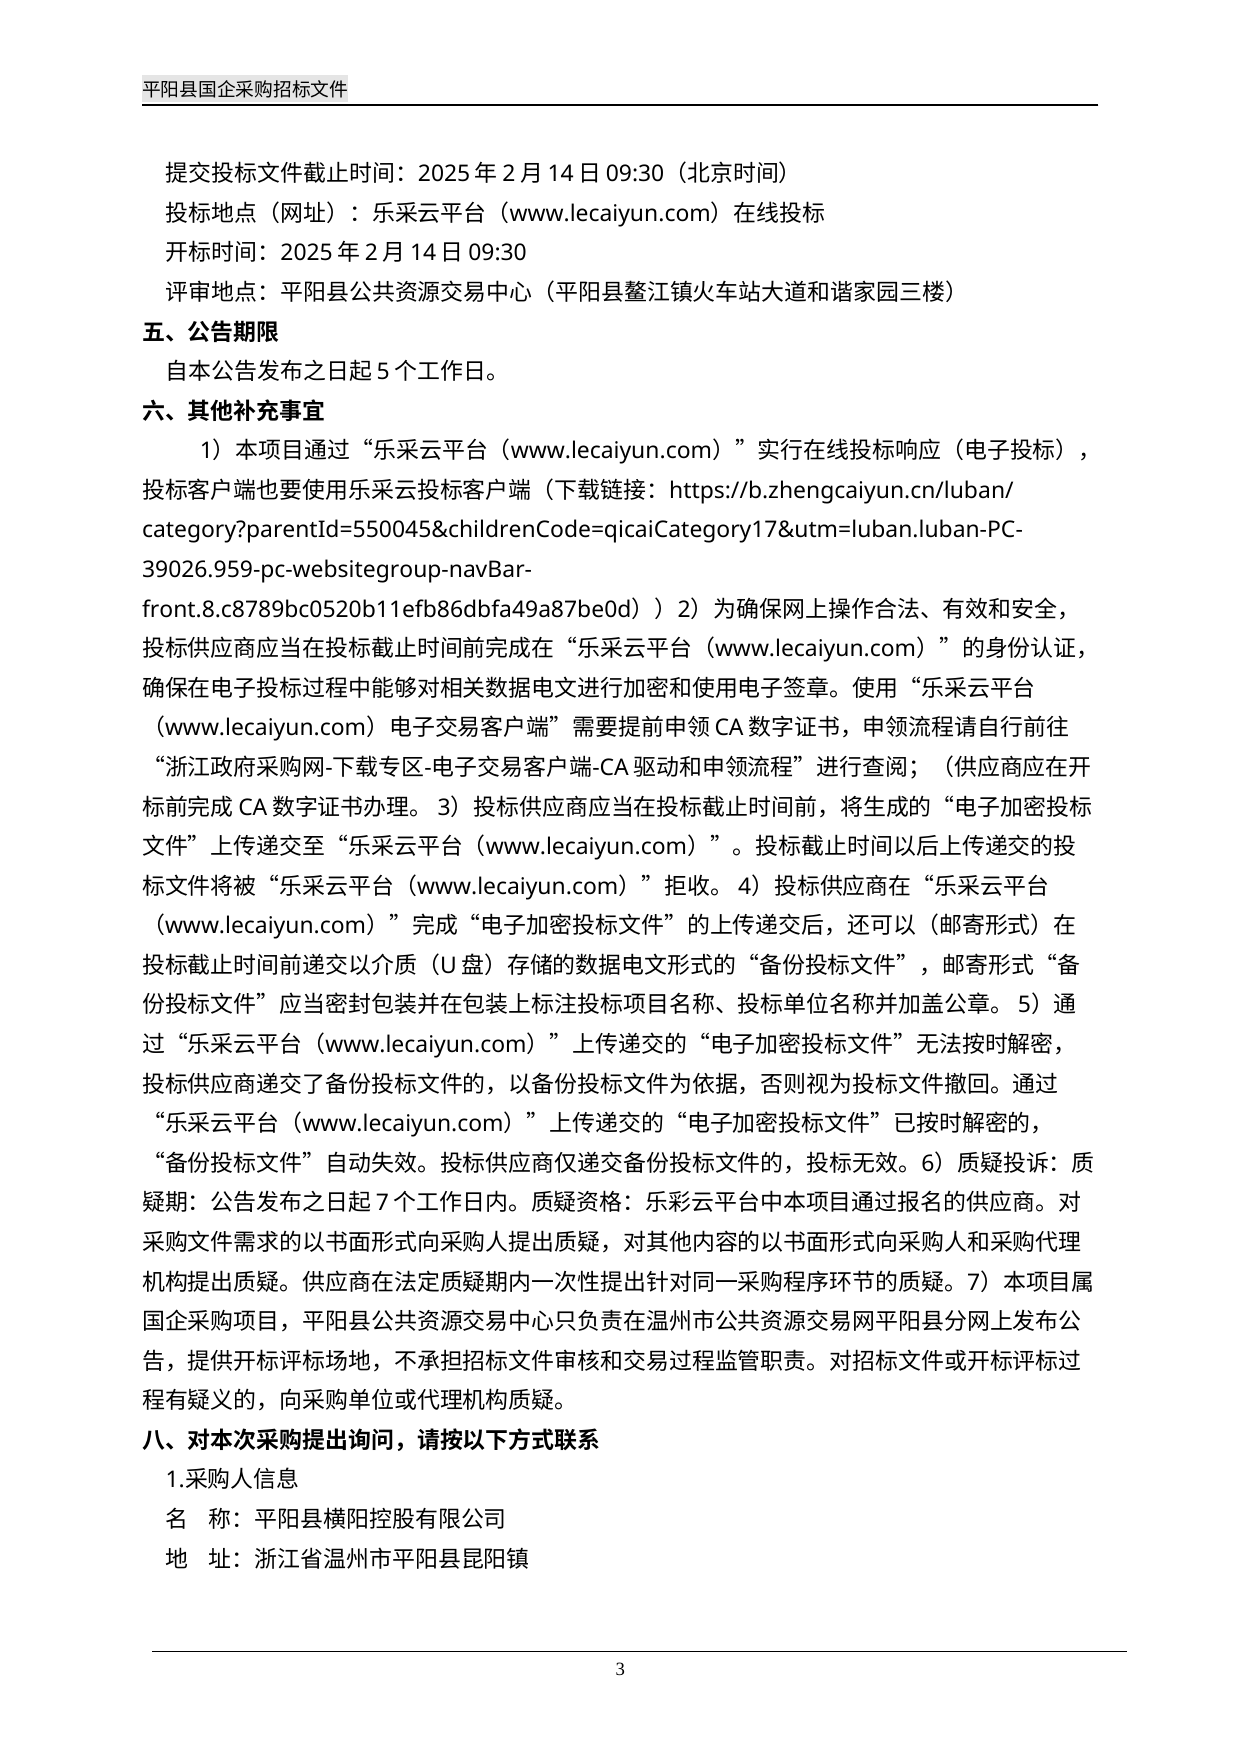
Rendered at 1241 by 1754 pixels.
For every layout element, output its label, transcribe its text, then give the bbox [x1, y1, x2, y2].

text 六、其他补充事宜 [142, 387, 1098, 427]
text 投标地点（网址）：乐采云平台（www.lecaiyun.com）在线投标 [142, 189, 1098, 229]
text 开标时间：2025年2月14日09:30 [142, 229, 1098, 269]
text 提交投标文件截止时间：2025年2月14日09:30（北京时间） [142, 150, 1098, 189]
text 自本公告发布之日起5个工作日。 [142, 348, 1098, 387]
text 1.采购人信息 [142, 1456, 1098, 1496]
text 评审地点：平阳县公共资源交易中心（平阳县鳌江镇火车站大道和谐家园三楼） [142, 269, 1098, 308]
text 1）本项目通过“乐采云平台（www.lecaiyun.com）”实行在线投标响应（电子投标），投标客户端也要使用乐采云投标客户端（下载链接：https://b.zhengcaiyun.cn/luban/category?parentId=550045&childrenCode=qicaiCategory17&utm=luban.luban-PC-39026.959-pc-websitegroup-navBar-front.8.c8789bc0520b11efb86dbfa49a87be0d））2）为确保网上操作合法、有效和安全，投标供应商应当在投标截止时间前完成在“乐采云平台（www.lecaiyun.com）”的身份认证，确保在电子投标过程中能够对相关数据电文进行加密和使用电子签章。使用“乐采云平台（www.lecaiyun.com）电子交易客户端”需要提前申领CA数字证书，申领流程请自行前往“浙江政府采购网-下载专区-电子交易客户端-CA驱动和申领流程”进行查阅；（供应商应在开标前完成CA数字证书办理。 3）投标供应商应当在投标截止时间前，将生成的“电子加密投标文件”上传递交至“乐采云平台（www.lecaiyun.com）”。投标截止时间以后上传递交的投标文件将被“乐采云平台（www.lecaiyun.com）”拒收。 4）投标供应商在“乐采云平台（www.lecaiyun.com）”完成“电子加密投标文件”的上传递交后，还可以（邮寄形式）在投标截止时间前递交以介质（U盘）存储的数据电文形式的“备份投标文件”，邮寄形式“备份投标文件”应当密封包装并在包装上标注投标项目名称、投标单位名称并加盖公章。 5）通过“乐采云平台（www.lecaiyun.com）”上传递交的“电子加密投标文件”无法按时解密，投标供应商递交了备份投标文件的，以备份投标文件为依据，否则视为投标文件撤回。通过“乐采云平台（www.lecaiyun.com）”上传递交的“电子加密投标文件”已按时解密的，“备份投标文件”自动失效。投标供应商仅递交备份投标文件的，投标无效。6）质疑投诉：质疑期：公告发布之日起7个工作日内。质疑资格：乐彩云平台中本项目通过报名的供应商。对采购文件需求的以书面形式向采购人提出质疑，对其他内容的以书面形式向采购人和采购代理机构提出质疑。供应商在法定质疑期内一次性提出针对同一采购程序环节的质疑。7）本项目属国企采购项目，平阳县公共资源交易中心只负责在温州市公共资源交易网平阳县分网上发布公告，提供开标评标场地，不承担招标文件审核和交易过程监管职责。对招标文件或开标评标过程有疑义的，向采购单位或代理机构质疑。 [142, 427, 1098, 1417]
text 五、公告期限 [142, 308, 1098, 348]
text 地 址：浙江省温州市平阳县昆阳镇 [142, 1535, 1098, 1575]
text 八、对本次采购提出询问，请按以下方式联系 [142, 1417, 1098, 1456]
text 名 称：平阳县横阳控股有限公司 [142, 1496, 1098, 1535]
